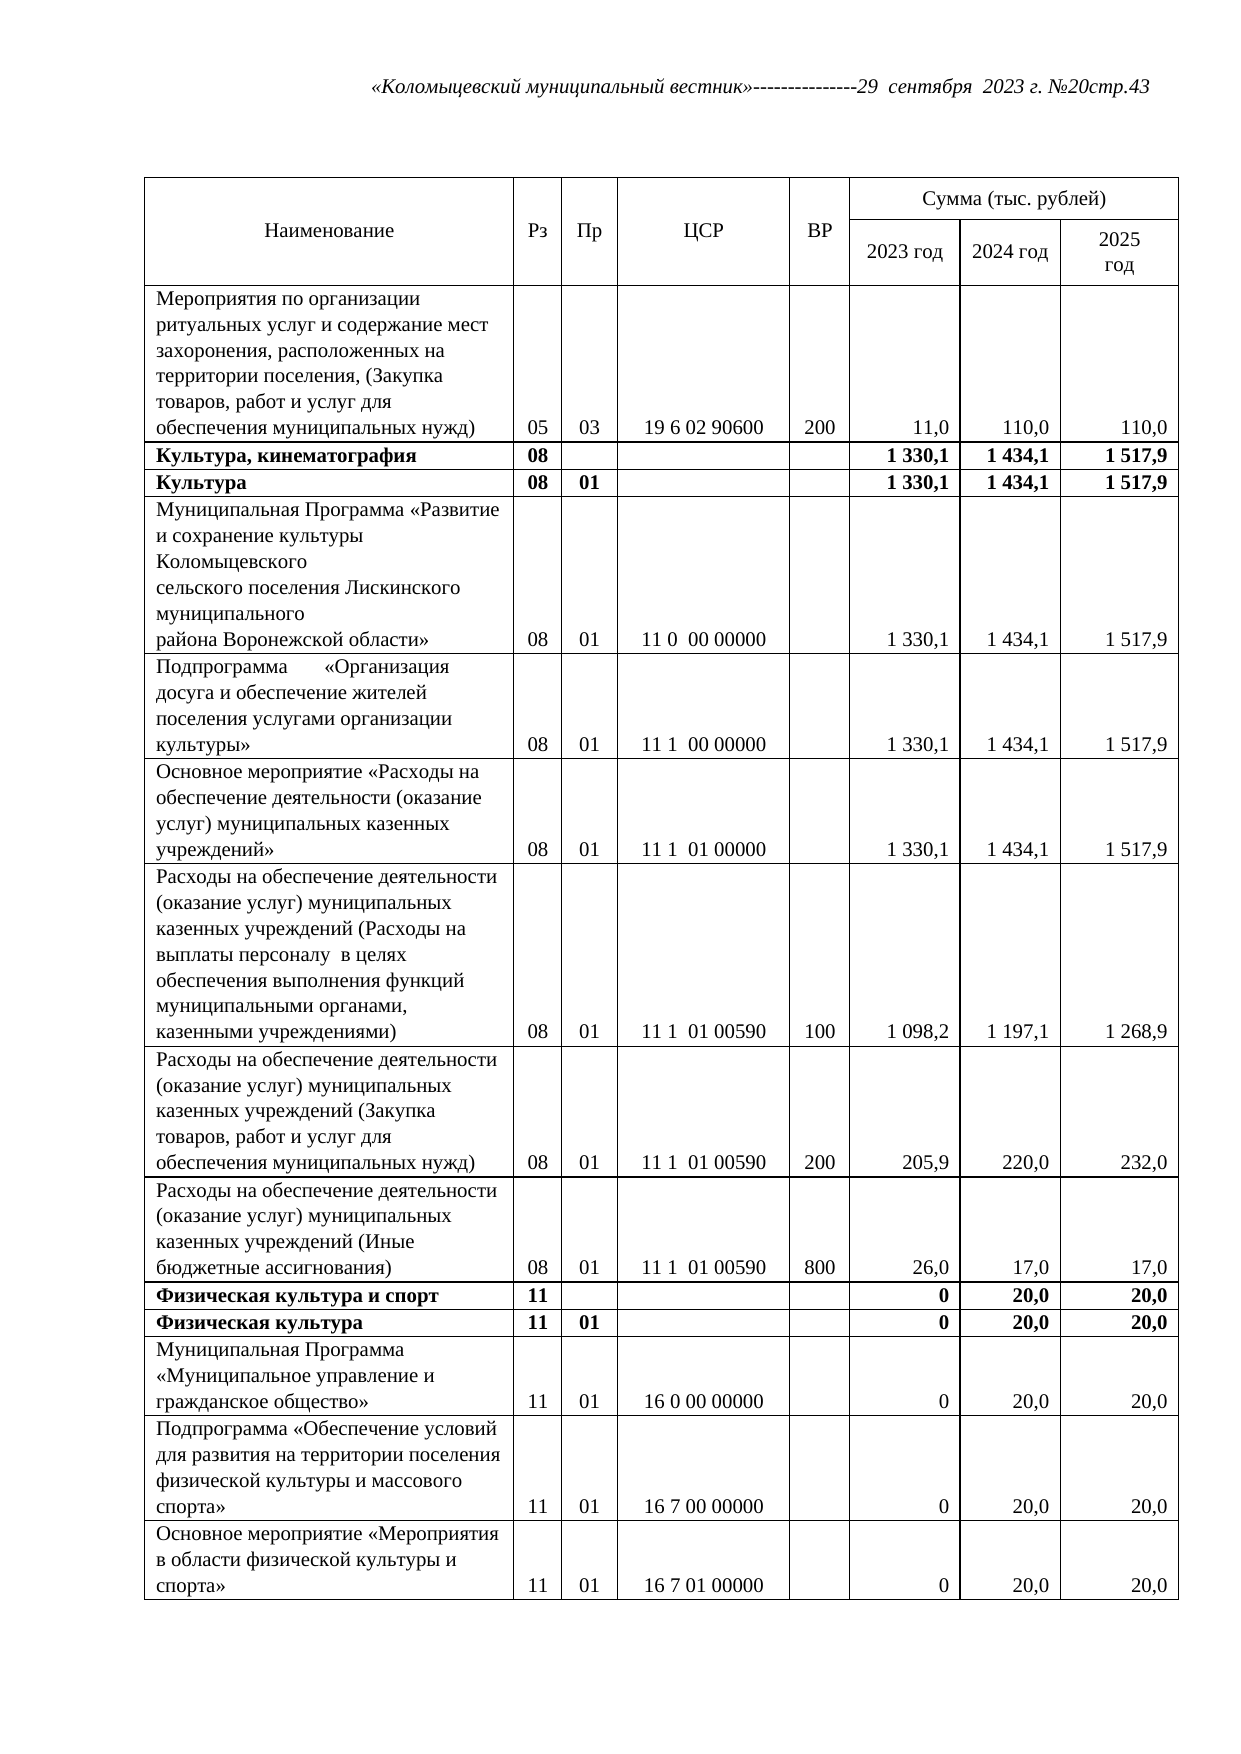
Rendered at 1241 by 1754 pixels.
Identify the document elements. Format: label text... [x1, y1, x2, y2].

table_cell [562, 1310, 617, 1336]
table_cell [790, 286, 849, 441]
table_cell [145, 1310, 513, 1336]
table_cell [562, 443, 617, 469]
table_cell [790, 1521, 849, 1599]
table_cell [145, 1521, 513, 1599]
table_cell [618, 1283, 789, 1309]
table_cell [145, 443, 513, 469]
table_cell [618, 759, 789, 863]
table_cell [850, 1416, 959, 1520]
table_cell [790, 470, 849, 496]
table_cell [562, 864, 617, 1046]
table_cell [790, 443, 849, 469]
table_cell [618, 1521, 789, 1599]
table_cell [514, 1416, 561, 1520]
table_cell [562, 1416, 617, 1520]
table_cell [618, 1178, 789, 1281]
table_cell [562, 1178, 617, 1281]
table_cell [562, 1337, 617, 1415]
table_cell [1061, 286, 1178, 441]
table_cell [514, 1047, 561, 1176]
table_header Пр [562, 178, 617, 284]
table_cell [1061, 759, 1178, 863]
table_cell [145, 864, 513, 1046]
table_header Рз [514, 178, 561, 284]
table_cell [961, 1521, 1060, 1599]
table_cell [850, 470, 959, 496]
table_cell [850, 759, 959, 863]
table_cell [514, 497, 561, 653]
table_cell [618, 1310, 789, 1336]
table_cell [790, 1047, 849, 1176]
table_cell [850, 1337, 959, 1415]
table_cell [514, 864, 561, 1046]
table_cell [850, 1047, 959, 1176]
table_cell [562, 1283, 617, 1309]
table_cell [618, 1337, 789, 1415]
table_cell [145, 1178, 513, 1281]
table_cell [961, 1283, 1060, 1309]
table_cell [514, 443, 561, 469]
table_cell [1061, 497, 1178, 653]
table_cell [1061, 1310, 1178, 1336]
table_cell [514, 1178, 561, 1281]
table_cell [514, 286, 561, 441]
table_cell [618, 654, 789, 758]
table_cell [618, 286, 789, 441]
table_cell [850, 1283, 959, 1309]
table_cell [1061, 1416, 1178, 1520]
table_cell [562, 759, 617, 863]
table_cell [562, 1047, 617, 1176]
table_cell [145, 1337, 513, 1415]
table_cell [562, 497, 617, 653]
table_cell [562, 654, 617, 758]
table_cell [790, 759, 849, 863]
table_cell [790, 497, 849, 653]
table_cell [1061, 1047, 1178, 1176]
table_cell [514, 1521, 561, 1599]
table_header ЦСР [618, 178, 789, 284]
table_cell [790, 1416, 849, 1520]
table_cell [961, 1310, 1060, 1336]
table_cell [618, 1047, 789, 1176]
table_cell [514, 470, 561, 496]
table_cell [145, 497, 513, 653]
table_cell 2023 год [850, 220, 959, 284]
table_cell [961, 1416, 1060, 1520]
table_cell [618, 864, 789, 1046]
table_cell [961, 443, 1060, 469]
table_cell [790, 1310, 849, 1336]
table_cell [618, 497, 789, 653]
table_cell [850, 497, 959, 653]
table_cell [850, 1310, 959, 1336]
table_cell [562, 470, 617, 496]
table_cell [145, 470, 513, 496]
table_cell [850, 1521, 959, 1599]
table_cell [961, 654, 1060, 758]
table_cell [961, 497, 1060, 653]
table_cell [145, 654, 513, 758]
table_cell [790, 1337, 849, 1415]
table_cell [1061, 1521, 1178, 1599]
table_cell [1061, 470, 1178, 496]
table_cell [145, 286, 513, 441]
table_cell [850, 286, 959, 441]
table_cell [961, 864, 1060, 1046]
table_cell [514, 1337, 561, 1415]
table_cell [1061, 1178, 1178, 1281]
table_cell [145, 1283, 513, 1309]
table_cell 2024 год [961, 220, 1060, 284]
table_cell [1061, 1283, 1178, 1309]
table_cell 2025 год [1061, 220, 1178, 284]
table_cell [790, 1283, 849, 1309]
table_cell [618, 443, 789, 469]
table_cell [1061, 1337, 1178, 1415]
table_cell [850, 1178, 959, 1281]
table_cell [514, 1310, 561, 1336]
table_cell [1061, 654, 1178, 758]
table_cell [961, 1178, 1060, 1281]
table_header Сумма (тыс. рублей) [850, 178, 1178, 219]
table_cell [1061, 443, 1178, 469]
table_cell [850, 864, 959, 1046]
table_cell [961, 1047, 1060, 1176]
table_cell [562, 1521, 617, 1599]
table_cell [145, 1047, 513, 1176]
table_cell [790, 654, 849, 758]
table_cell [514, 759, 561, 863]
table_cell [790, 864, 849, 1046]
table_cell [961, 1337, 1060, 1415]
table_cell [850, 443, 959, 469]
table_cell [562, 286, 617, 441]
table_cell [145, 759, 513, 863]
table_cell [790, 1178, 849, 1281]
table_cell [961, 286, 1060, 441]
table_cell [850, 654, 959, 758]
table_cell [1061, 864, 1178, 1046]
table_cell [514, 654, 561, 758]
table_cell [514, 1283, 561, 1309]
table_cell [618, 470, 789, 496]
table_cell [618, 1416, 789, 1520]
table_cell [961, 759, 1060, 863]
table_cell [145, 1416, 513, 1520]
table_header ВР [790, 178, 849, 284]
table_header Наименование [145, 178, 513, 284]
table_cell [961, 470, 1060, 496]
